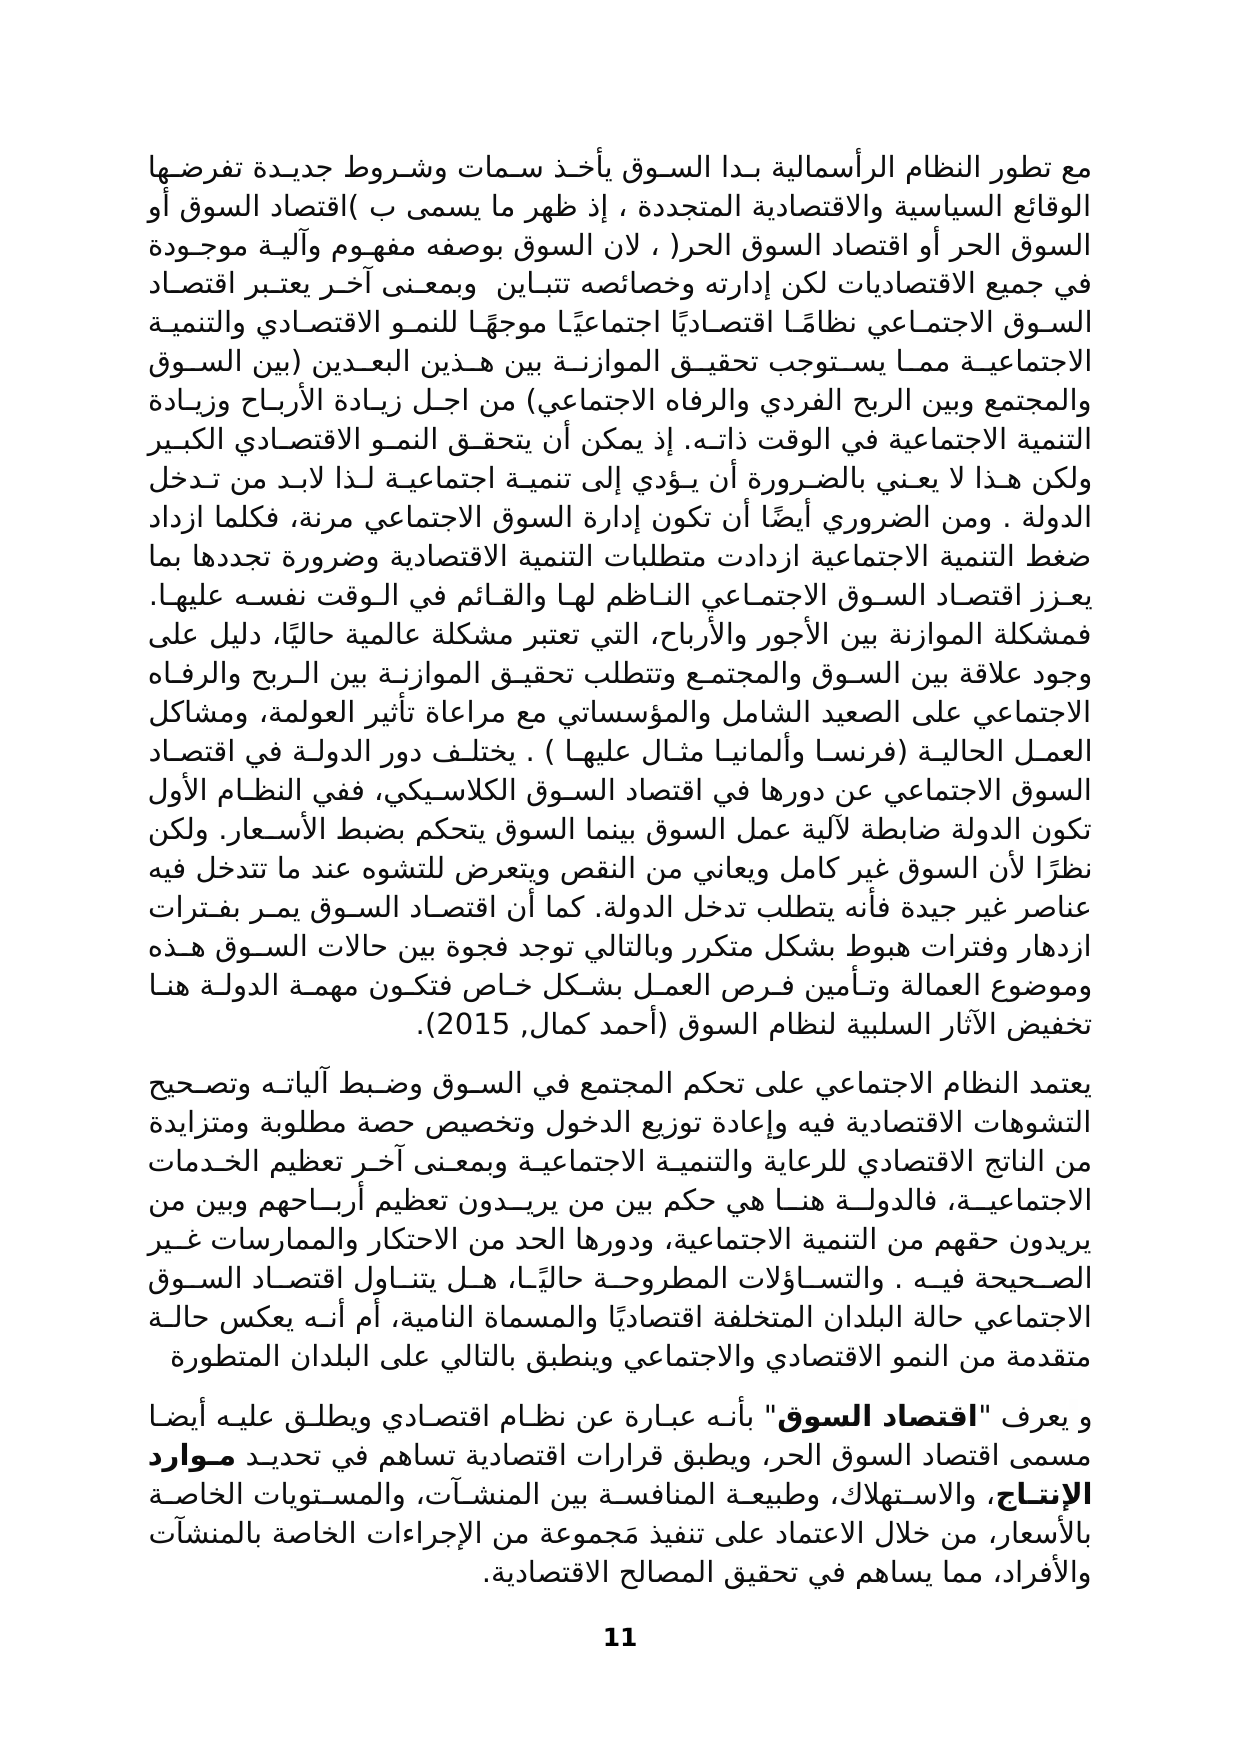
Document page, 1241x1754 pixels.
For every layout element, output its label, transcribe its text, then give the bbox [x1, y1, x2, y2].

text و يعرف "اقتصاد السوق" بأنه عبارة عن نظام اقتصادي ويطلق عليه أيضا مسمى اقتصاد السوق الحر، ويطبق قرارات اقتصادية تساهم في تحديد موارد الإنتاج، والاستهلاك، وطبيعة المنافسة بين المنشآت، والمستويات الخاصة بالأسعار، من خلال الاعتماد على تنفيذ مَجموعة من الإجراءات الخاصة بالمنشآت والأفراد، مما يساهم في تحقيق المصالح الاقتصادية. [148, 1399, 1092, 1589]
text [148, 150, 1092, 1041]
text يعتمد النظام الاجتماعي على تحكم المجتمع في السوق وضبط آلياته وتصحيح التشوهات الاقتصادية فيه وإعادة توزيع الدخول وتخصيص حصة مطلوبة ومتزايدة من الناتج الاقتصادي للرعاية والتنمية الاجتماعية وبمعنى آخر تعظيم الخدمات الاجتماعية، فالدولة هنا هي حكم بين من يريدون تعظيم أرباحهم وبين من يريدون حقهم من التنمية الاجتماعية، ودورها الحد من الاحتكار والممارسات غير الصحيحة فيه . والتساؤلات المطروحة حاليًا، هل يتناول اقتصاد السوق الاجتماعي حالة البلدان المتخلفة اقتصاديًا والمسماة النامية، أم أنه يعكس حالة متقدمة من النمو الاقتصادي والاجتماعي وينطبق بالتالي على البلدان المتطورة [148, 1067, 1092, 1373]
